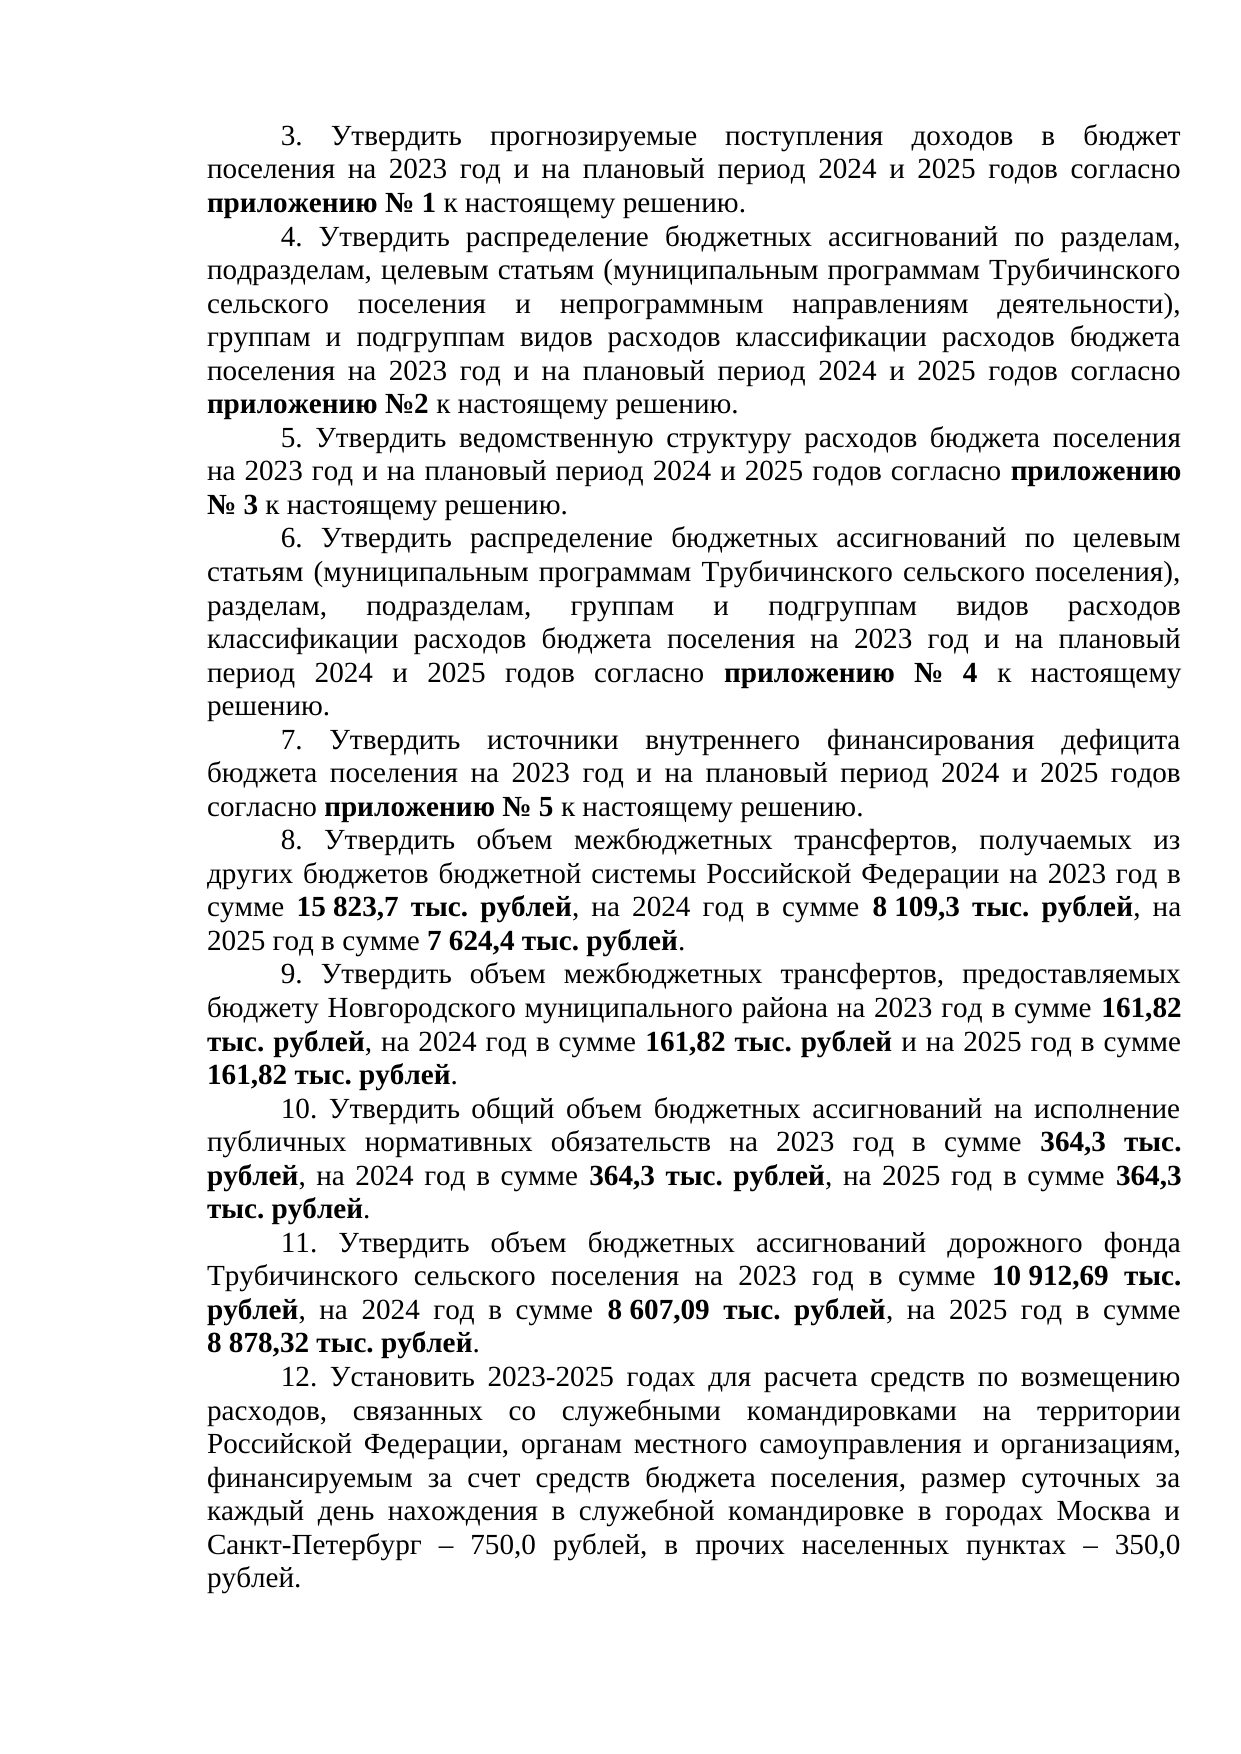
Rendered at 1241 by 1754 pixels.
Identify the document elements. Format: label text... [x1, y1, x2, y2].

text 6. Утвердить распределение бюджетных ассигнований по целевым статьям (муниципальным программам Трубичинского сельского поселения), разделам, подразделам, группам и подгруппам видов расходов классификации расходов бюджета поселения на 2023 год и на плановый период 2024 и 2025 годов согласно приложению № 4 к настоящему решению. [207, 521, 1181, 722]
text 8. Утвердить объем межбюджетных трансфертов, получаемых из других бюджетов бюджетной системы Российской Федерации на 2023 год в сумме 15 823,7 тыс. рублей, на 2024 год в сумме 8 109,3 тыс. рублей, на 2025 год в сумме 7 624,4 тыс. рублей. [207, 822, 1181, 957]
text 11. Утвердить объем бюджетных ассигнований дорожного фонда Трубичинского сельского поселения на 2023 год в сумме 10 912,69 тыс. рублей, на 2024 год в сумме 8 607,09 тыс. рублей, на 2025 год в сумме 8 878,32 тыс. рублей. [207, 1225, 1181, 1359]
text 12. Установить 2023-2025 годах для расчета средств по возмещению расходов, связанных со служебными командировками на территории Российской Федерации, органам местного самоуправления и организациям, финансируемым за счет средств бюджета поселения, размер суточных за каждый день нахождения в служебной командировке в городах Москва и Санкт-Петербург – 750,0 рублей, в прочих населенных пунктах – 350,0 рублей. [207, 1359, 1181, 1594]
text 5. Утвердить ведомственную структуру расходов бюджета поселения на 2023 год и на плановый период 2024 и 2025 годов согласно приложению № 3 к настоящему решению. [207, 420, 1181, 521]
text 10. Утвердить общий объем бюджетных ассигнований на исполнение публичных нормативных обязательств на 2023 год в сумме 364,3 тыс. рублей, на 2024 год в сумме 364,3 тыс. рублей, на 2025 год в сумме 364,3 тыс. рублей. [207, 1091, 1181, 1225]
text 7. Утвердить источники внутреннего финансирования дефицита бюджета поселения на 2023 год и на плановый период 2024 и 2025 годов согласно приложению № 5 к настоящему решению. [207, 722, 1181, 822]
text 9. Утвердить объем межбюджетных трансфертов, предоставляемых бюджету Новгородского муниципального района на 2023 год в сумме 161,82 тыс. рублей, на 2024 год в сумме 161,82 тыс. рублей и на 2025 год в сумме 161,82 тыс. рублей. [207, 957, 1181, 1091]
text 4. Утвердить распределение бюджетных ассигнований по разделам, подразделам, целевым статьям (муниципальным программам Трубичинского сельского поселения и непрограммным направлениям деятельности), группам и подгруппам видов расходов классификации расходов бюджета поселения на 2023 год и на плановый период 2024 и 2025 годов согласно приложению №2 к настоящему решению. [207, 219, 1181, 420]
text 3. Утвердить прогнозируемые поступления доходов в бюджет поселения на 2023 год и на плановый период 2024 и 2025 годов согласно приложению № 1 к настоящему решению. [207, 118, 1181, 219]
